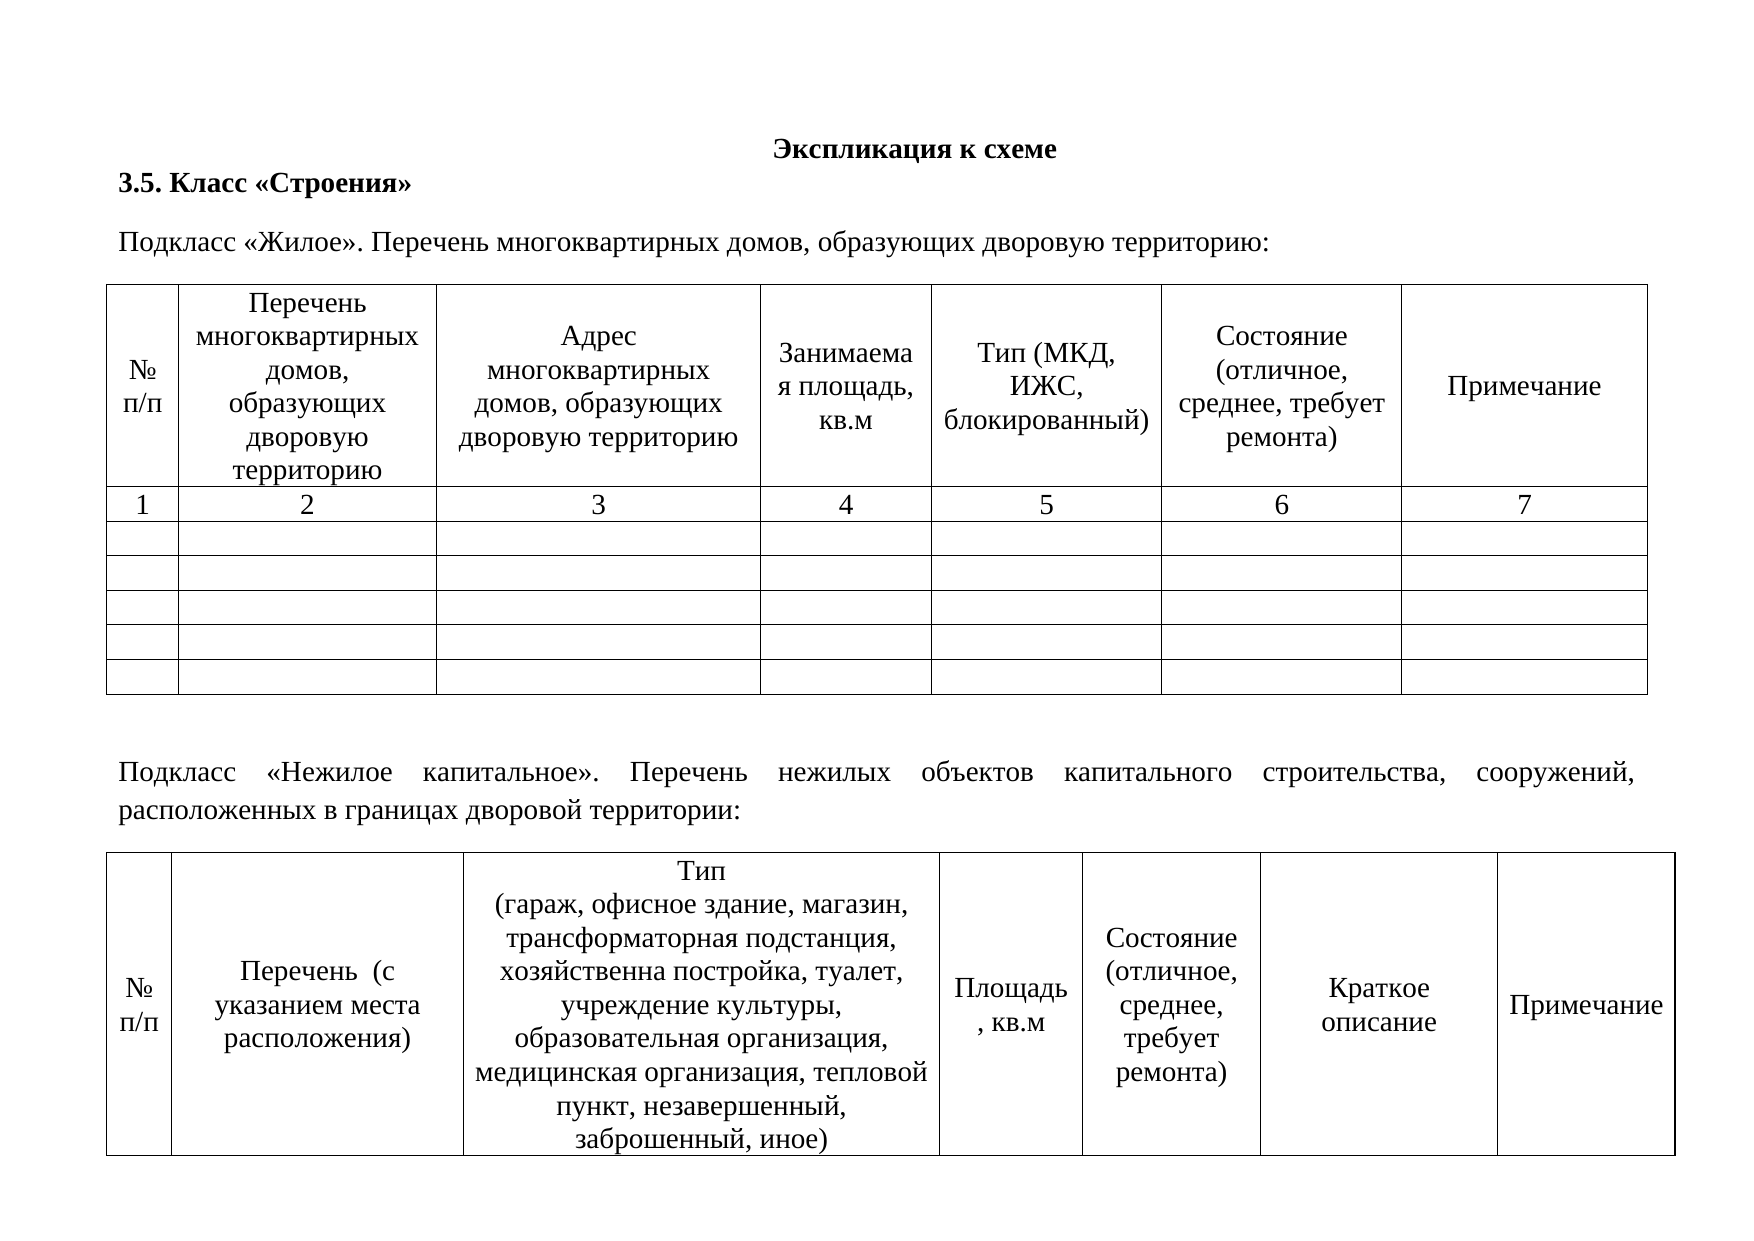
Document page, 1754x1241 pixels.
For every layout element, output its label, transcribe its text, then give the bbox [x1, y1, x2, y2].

table_cell [437, 660, 760, 693]
table_header Перечень многоквартирных домов, образующих дворовую территорию [179, 285, 436, 486]
table_cell [107, 625, 178, 659]
table_cell [179, 556, 436, 590]
table_cell [1162, 625, 1401, 659]
table_cell [1402, 522, 1647, 555]
table_cell [761, 522, 931, 555]
text Подкласс «Жилое». Перечень многоквартирных домов, образующих дворовую территорию: [118, 224, 1636, 258]
table_cell [761, 591, 931, 624]
table_cell [932, 556, 1161, 590]
table_cell [1162, 591, 1401, 624]
table_cell 7 [1402, 487, 1647, 521]
table_cell 5 [932, 487, 1161, 521]
table_cell 2 [179, 487, 436, 521]
text Подкласс «Нежилое капитальное». Перечень нежилых объектов капитального строительства, сооружений, расположенных в границах дворовой территории: [118, 754, 1636, 826]
table_cell [932, 660, 1161, 693]
table_cell [179, 625, 436, 659]
table_cell [107, 522, 178, 555]
table_cell [437, 522, 760, 555]
table_header Состояние (отличное, среднее, требует ремонта) [1083, 853, 1260, 1155]
table_cell [761, 556, 931, 590]
table_cell [1402, 556, 1647, 590]
table_cell [107, 591, 178, 624]
table_cell [1162, 660, 1401, 693]
table_cell [761, 625, 931, 659]
table_cell [1162, 556, 1401, 590]
table_cell [932, 591, 1161, 624]
table_header Состояние (отличное, среднее, требует ремонта) [1162, 285, 1401, 486]
table_cell [1402, 591, 1647, 624]
table_header Тип (МКД, ИЖС, блокированный) [932, 285, 1161, 486]
table_cell 3 [437, 487, 760, 521]
table_cell [437, 591, 760, 624]
table_header № п/п [107, 853, 171, 1155]
table_header Адрес многоквартирных домов, образующих дворовую территорию [437, 285, 760, 486]
table_header Перечень (с указанием места расположения) [172, 853, 463, 1155]
table_header Тип (гараж, офисное здание, магазин, трансформаторная подстанция, хозяйственна постройка, туалет, учреждение культуры, образовательная организация, медицинская организация, тепловой пункт, незавершенный, заброшенный, иное) [464, 853, 939, 1155]
table_cell [1402, 660, 1647, 693]
table_cell [932, 625, 1161, 659]
table_cell [932, 522, 1161, 555]
table_header № п/п [107, 285, 178, 486]
table_cell [179, 591, 436, 624]
table_cell [1402, 625, 1647, 659]
table_cell [761, 660, 931, 693]
table_header Примечание [1498, 853, 1674, 1155]
table_cell [437, 625, 760, 659]
table_cell [1162, 522, 1401, 555]
table_header Площадь, кв.м [940, 853, 1082, 1155]
table_cell [107, 660, 178, 693]
text 3.5. Класс «Строения» [118, 165, 1636, 198]
table_cell [179, 522, 436, 555]
table_cell [437, 556, 760, 590]
table_cell 6 [1162, 487, 1401, 521]
table_cell [179, 660, 436, 693]
table_cell [107, 556, 178, 590]
table_cell 1 [107, 487, 178, 521]
list Экспликация к схеме [193, 131, 1636, 165]
table_header Примечание [1402, 285, 1647, 486]
table_header Краткое описание [1261, 853, 1497, 1155]
table_cell 4 [761, 487, 931, 521]
table_header Занимаемая площадь, кв.м [761, 285, 931, 486]
